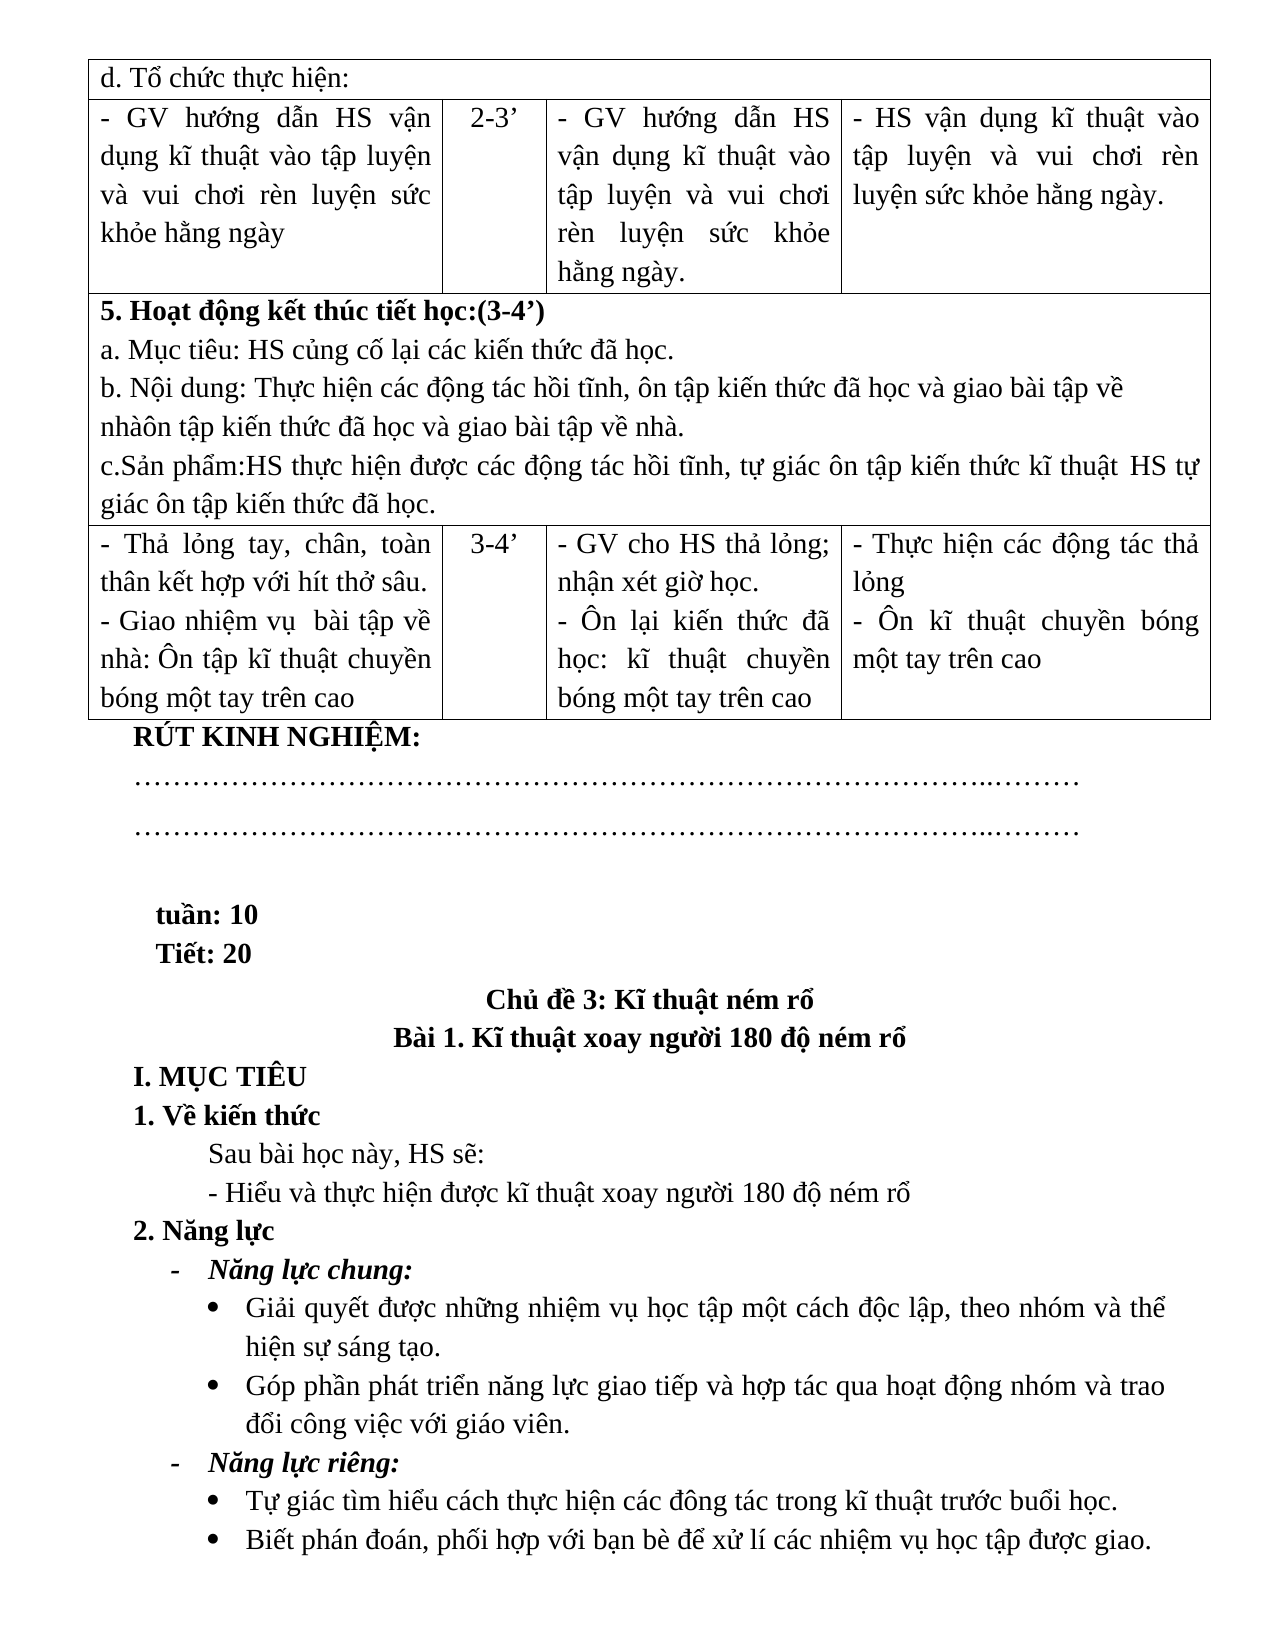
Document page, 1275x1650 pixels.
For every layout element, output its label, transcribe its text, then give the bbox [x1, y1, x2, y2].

list Biết phán đoán, phối hợp với bạn bè để xử lí các nhiệm vụ học tập được giao. [208, 1522, 1167, 1556]
table_cell - Thả lỏng tay, chân, toàn thân kết hợp với hít thở sâu. - Giao nhiệm vụ bài tập về nhà: Ôn tập kĩ thuật chuyền bóng một tay trên cao [89, 526, 442, 718]
table_cell - GV hướng dẫn HS vận dụng kĩ thuật vào tập luyện và vui chơi rèn luyện sức khỏe hằng ngày. [547, 100, 841, 292]
text RÚT KINH NGHIỆM: [133, 720, 1167, 753]
list Năng lực riêng: [170, 1445, 1167, 1478]
text Chủ đề 3: Kĩ thuật ném rổ [133, 982, 1167, 1016]
text Bài 1. Kĩ thuật xoay người 180 độ ném rổ [133, 1021, 1167, 1054]
table_cell 3-4’ [443, 526, 546, 718]
table_cell - Thực hiện các động tác thả lỏng - Ôn kĩ thuật chuyền bóng một tay trên cao [842, 526, 1210, 718]
list Góp phần phát triển năng lực giao tiếp và hợp tác qua hoạt động nhóm và trao đổi công việc với giáo viên. [208, 1368, 1167, 1440]
list Tự giác tìm hiểu cách thực hiện các đông tác trong kĩ thuật trước buổi học. [208, 1483, 1167, 1517]
text I. MỤC TIÊU [133, 1059, 1167, 1093]
text Sau bài học này, HS sẽ: [133, 1136, 1167, 1170]
text 2. Năng lực [133, 1213, 1167, 1247]
table_cell Tiết: 20 [144, 936, 582, 982]
text 1. Về kiến thức [133, 1098, 1167, 1131]
list Năng lực chung: [170, 1252, 1167, 1285]
text ……………………………………………………………………………..……… [133, 808, 1167, 842]
text ……………………………………………………………………………..……… [133, 758, 1167, 792]
table_cell 2-3’ [443, 100, 546, 292]
table_cell 5. Hoạt động kết thúc tiết học:(3-4’) a. Mục tiêu: HS củng cố lại các kiến thức đã học. b. Nội dung: Thực hiện các động tác hồi tĩnh, ôn tập kiến thức đã học và giao bài tập về nhàôn tập kiến thức đã học và giao bài tập về nhà. c.Sản phẩm:HS thực hiện được các động tác hồi tĩnh, tự giác ôn tập kiến thức kĩ thuật HS tự giác ôn tập kiến thức đã học. [89, 294, 1210, 525]
table_header tuần: 10 [144, 859, 582, 936]
table_cell - GV hướng dẫn HS vận dụng kĩ thuật vào tập luyện và vui chơi rèn luyện sức khỏe hằng ngày [89, 100, 442, 292]
table_cell - HS vận dụng kĩ thuật vào tập luyện và vui chơi rèn luyện sức khỏe hằng ngày. [842, 100, 1210, 292]
table_cell - GV cho HS thả lỏng; nhận xét giờ học. - Ôn lại kiến thức đã học: kĩ thuật chuyền bóng một tay trên cao [547, 526, 841, 718]
list Giải quyết được những nhiệm vụ học tập một cách độc lập, theo nhóm và thể hiện sự sáng tạo. [208, 1290, 1167, 1363]
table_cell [89, 60, 1210, 99]
text - Hiểu và thực hiện được kĩ thuật xoay người 180 độ ném rổ [133, 1175, 1167, 1208]
